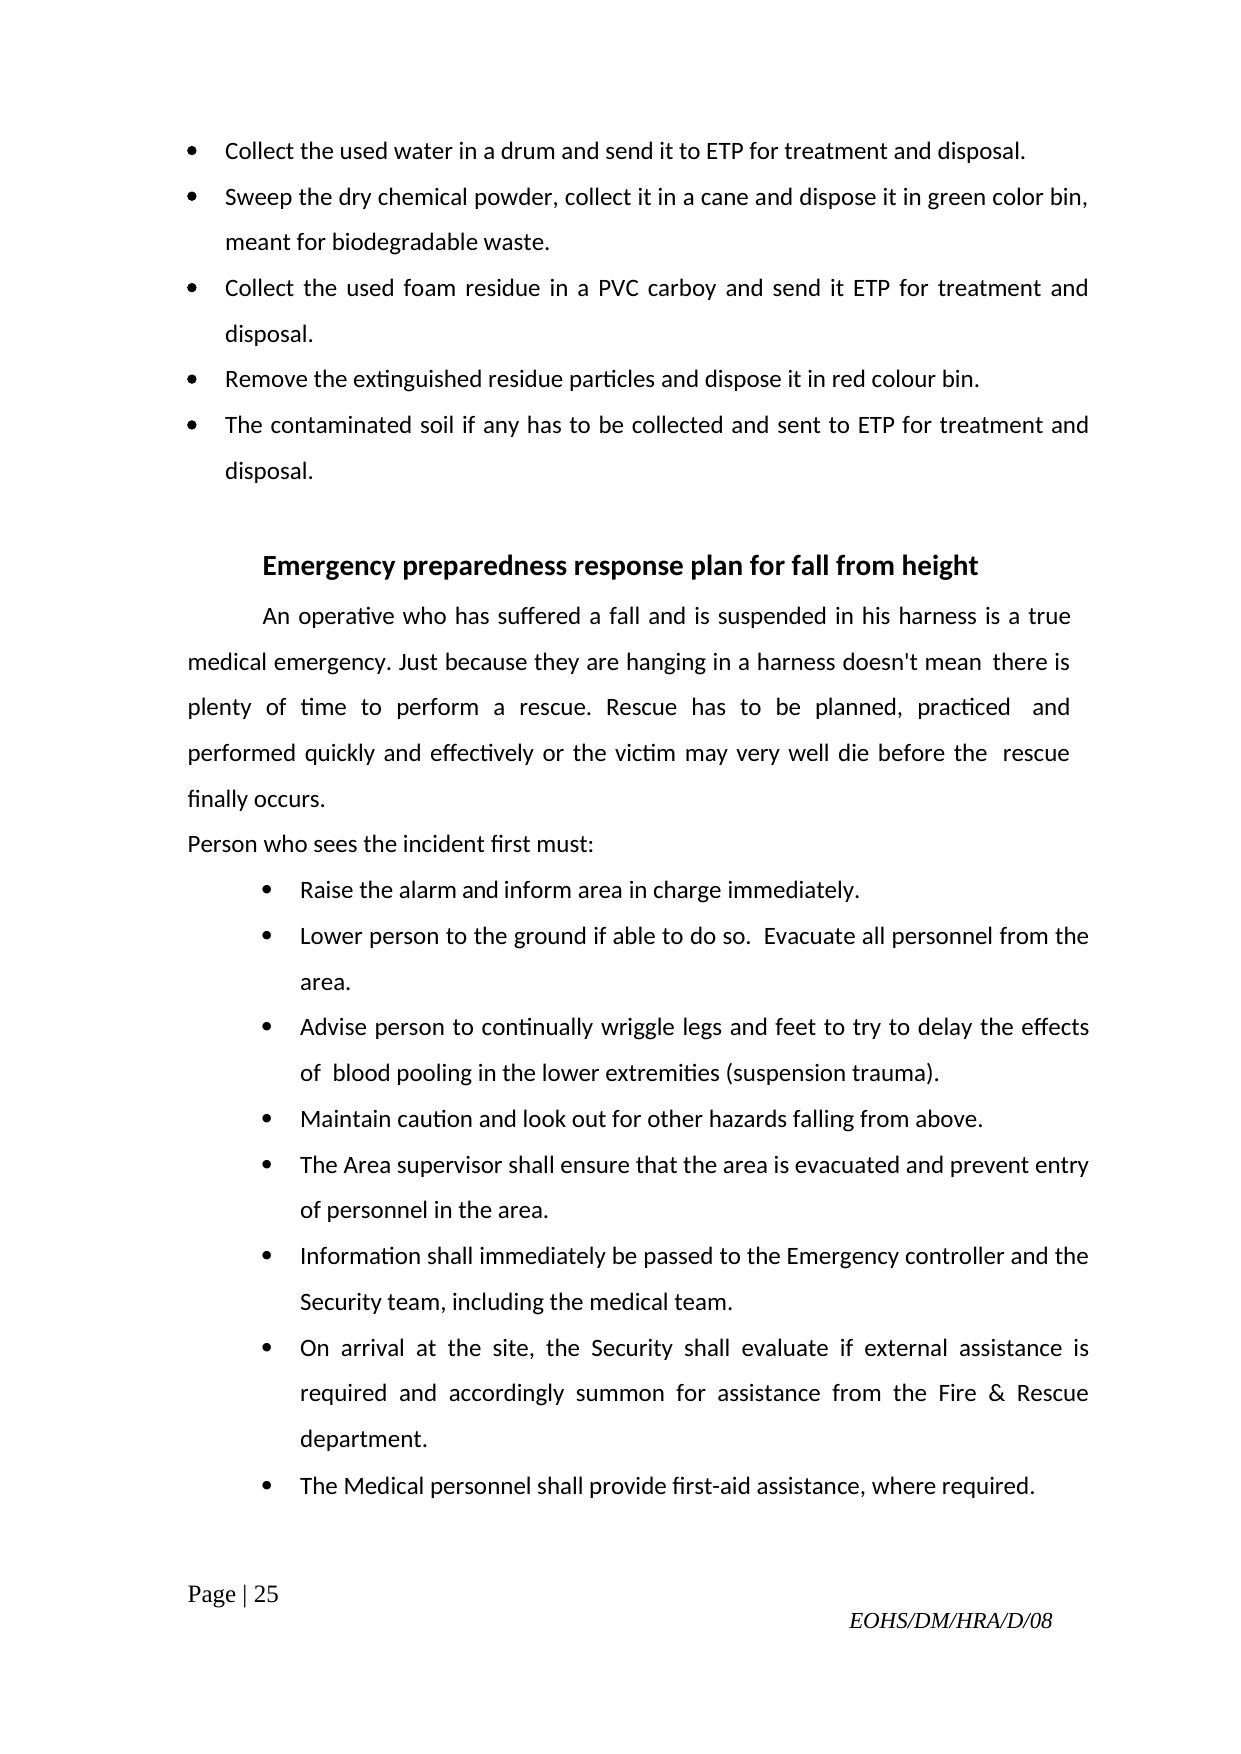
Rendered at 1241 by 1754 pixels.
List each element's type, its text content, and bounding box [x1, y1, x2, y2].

list Information shall immediately be passed to the Emergency controller and the Security team, including the medical team. [262, 1240, 1090, 1316]
list Remove the extinguished residue particles and dispose it in red colour bin. [187, 364, 1090, 394]
text Person who sees the incident first must: [187, 829, 1090, 859]
list Lower person to the ground if able to do so. Evacuate all personnel from the area. [262, 920, 1090, 996]
text Emergency preparedness response plan for fall from height [194, 547, 1090, 582]
list Maintain caution and look out for other hazards falling from above. [262, 1103, 1090, 1133]
list The Medical personnel shall provide first-aid assistance, where required. [262, 1470, 1090, 1501]
list On arrival at the site, the Security shall evaluate if external assistance is required and accordingly summon for assistance from the Fire & Rescue department. [262, 1332, 1090, 1454]
text An operative who has suffered a fall and is suspended in his harness is a true medical emergency. Just because they are hanging in a harness doesn't mean there is plenty of time to perform a rescue. Rescue has to be planned, practiced and performed quickly and effectively or the victim may very well die before the rescue finally occurs. [187, 600, 1071, 813]
list Collect the used water in a drum and send it to ETP for treatment and disposal. [187, 135, 1090, 166]
list Sweep the dry chemical powder, collect it in a cane and dispose it in green color bin, meant for biodegradable waste. [187, 181, 1090, 257]
list Raise the alarm and inform area in charge immediately. [262, 874, 1090, 905]
list Advise person to continually wriggle legs and feet to try to delay the effects of blood pooling in the lower extremities (suspension trauma). [262, 1012, 1090, 1088]
list The contaminated soil if any has to be collected and sent to ETP for treatment and disposal. [187, 409, 1090, 486]
list The Area supervisor shall ensure that the area is evacuated and prevent entry of personnel in the area. [262, 1149, 1090, 1225]
list Collect the used foam residue in a PVC carboy and send it ETP for treatment and disposal. [187, 272, 1090, 348]
